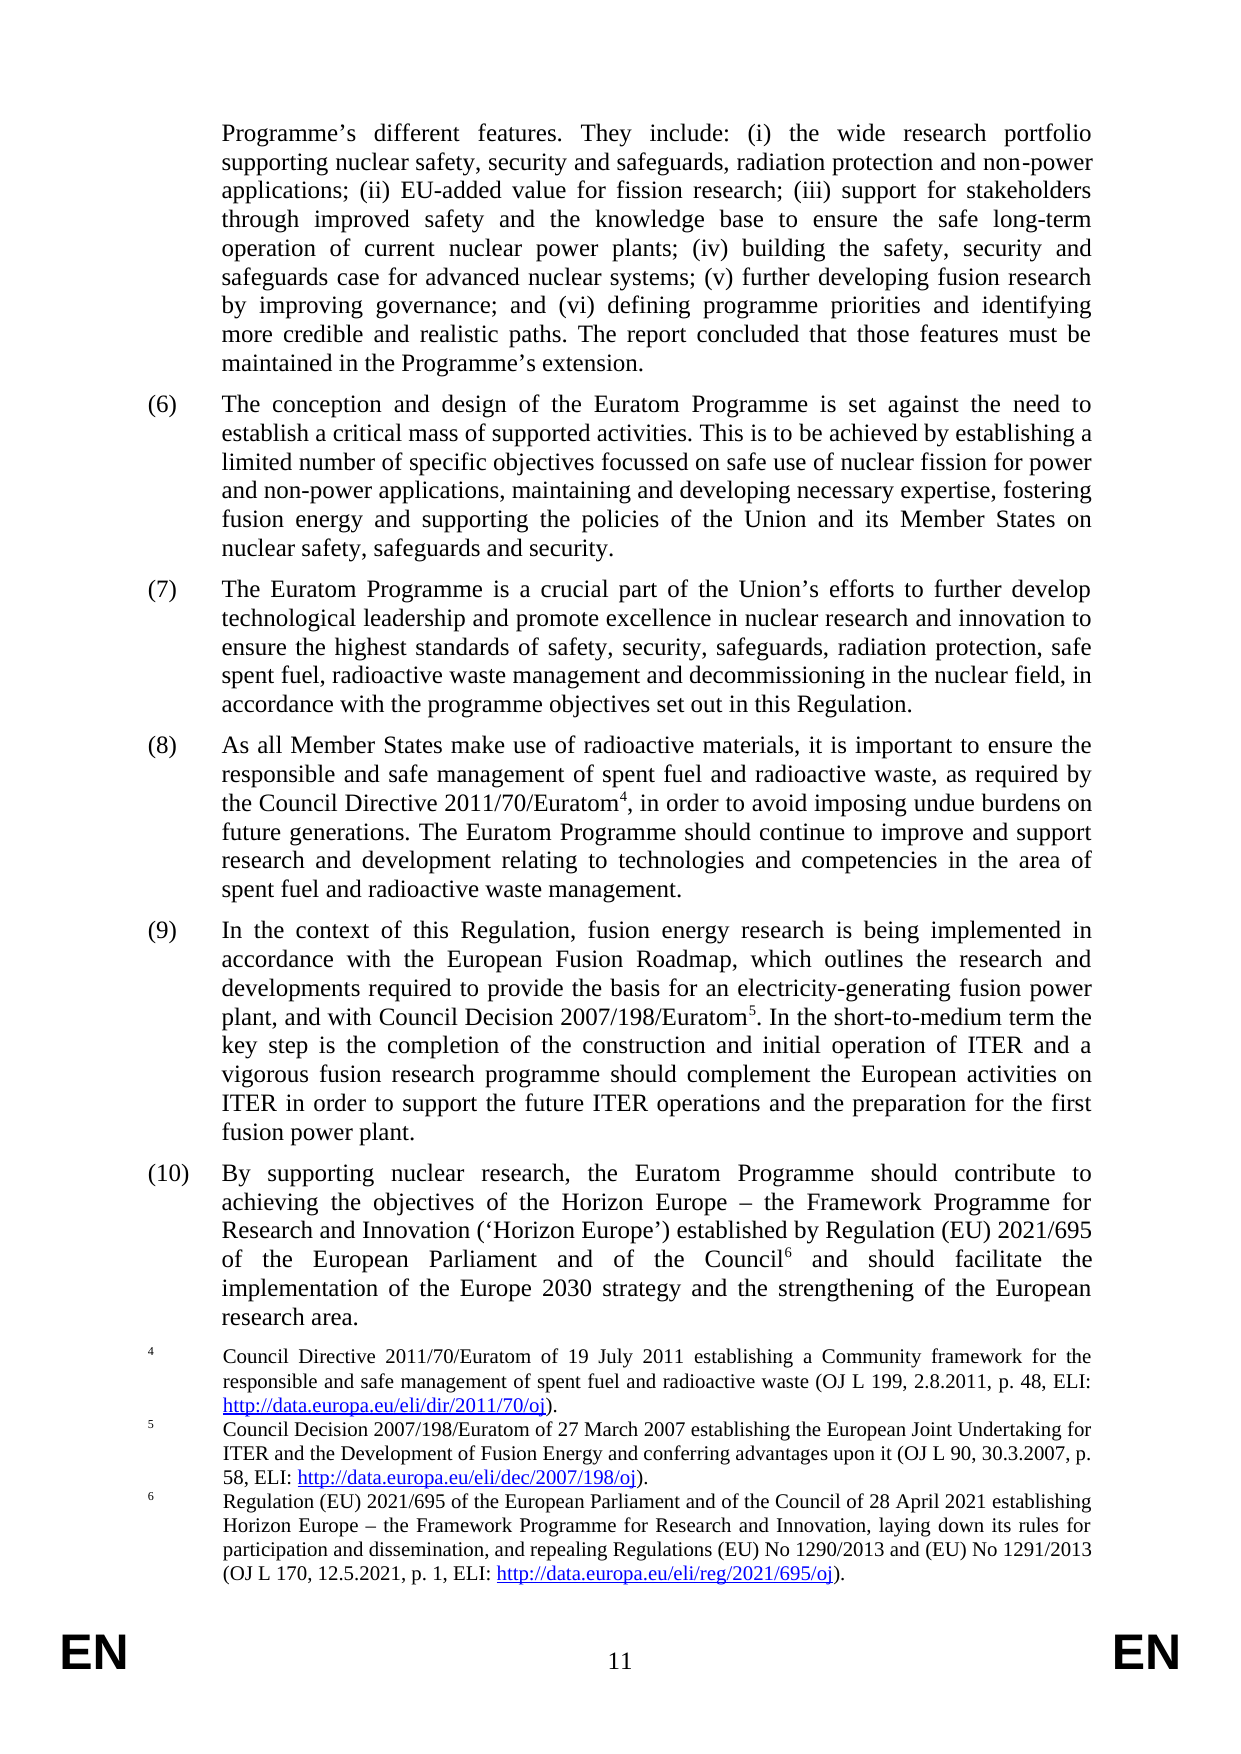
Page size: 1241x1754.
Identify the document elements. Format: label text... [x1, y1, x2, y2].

text (6) The conception and design of the Euratom Programme is set against the need to establish a critical mass of supported activities. This is to be achieved by establishing a limited number of specific objectives focussed on safe use of nuclear fission for power and non-power applications, maintaining and developing necessary expertise, fostering fusion energy and supporting the policies of the Union and its Member States on nuclear safety, safeguards and security. [148, 389, 1093, 562]
text (10) By supporting nuclear research, the Euratom Programme should contribute to achieving the objectives of the Horizon Europe – the Framework Programme for Research and Innovation (‘Horizon Europe’) established by Regulation (EU) 2021/695 of the European Parliament and of the Council and should facilitate the implementation of the Europe 2030 strategy and the strengthening of the European research area. [148, 1158, 1093, 1331]
text (7) The Euratom Programme is a crucial part of the Union’s efforts to further develop technological leadership and promote excellence in nuclear research and innovation to ensure the highest standards of safety, security, safeguards, radiation protection, safe spent fuel, radioactive waste management and decommissioning in the nuclear field, in accordance with the programme objectives set out in this Regulation. [148, 574, 1093, 718]
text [148, 118, 1093, 377]
text (9) In the context of this Regulation, fusion energy research is being implemented in accordance with the European Fusion Roadmap, which outlines the research and developments required to provide the basis for an electricity-generating fusion power plant, and with Council Decision 2007/198/Euratom. In the short-to-medium term the key step is the completion of the construction and initial operation of ITER and a vigorous fusion research programme should complement the European activities on ITER in order to support the future ITER operations and the preparation for the first fusion power plant. [148, 916, 1093, 1146]
text (8) As all Member States make use of radioactive materials, it is important to ensure the responsible and safe management of spent fuel and radioactive waste, as required by the Council Directive 2011/70/Euratom, in order to avoid imposing undue burdens on future generations. The Euratom Programme should continue to improve and support research and development relating to technologies and competencies in the area of spent fuel and radioactive waste management. [148, 731, 1093, 903]
